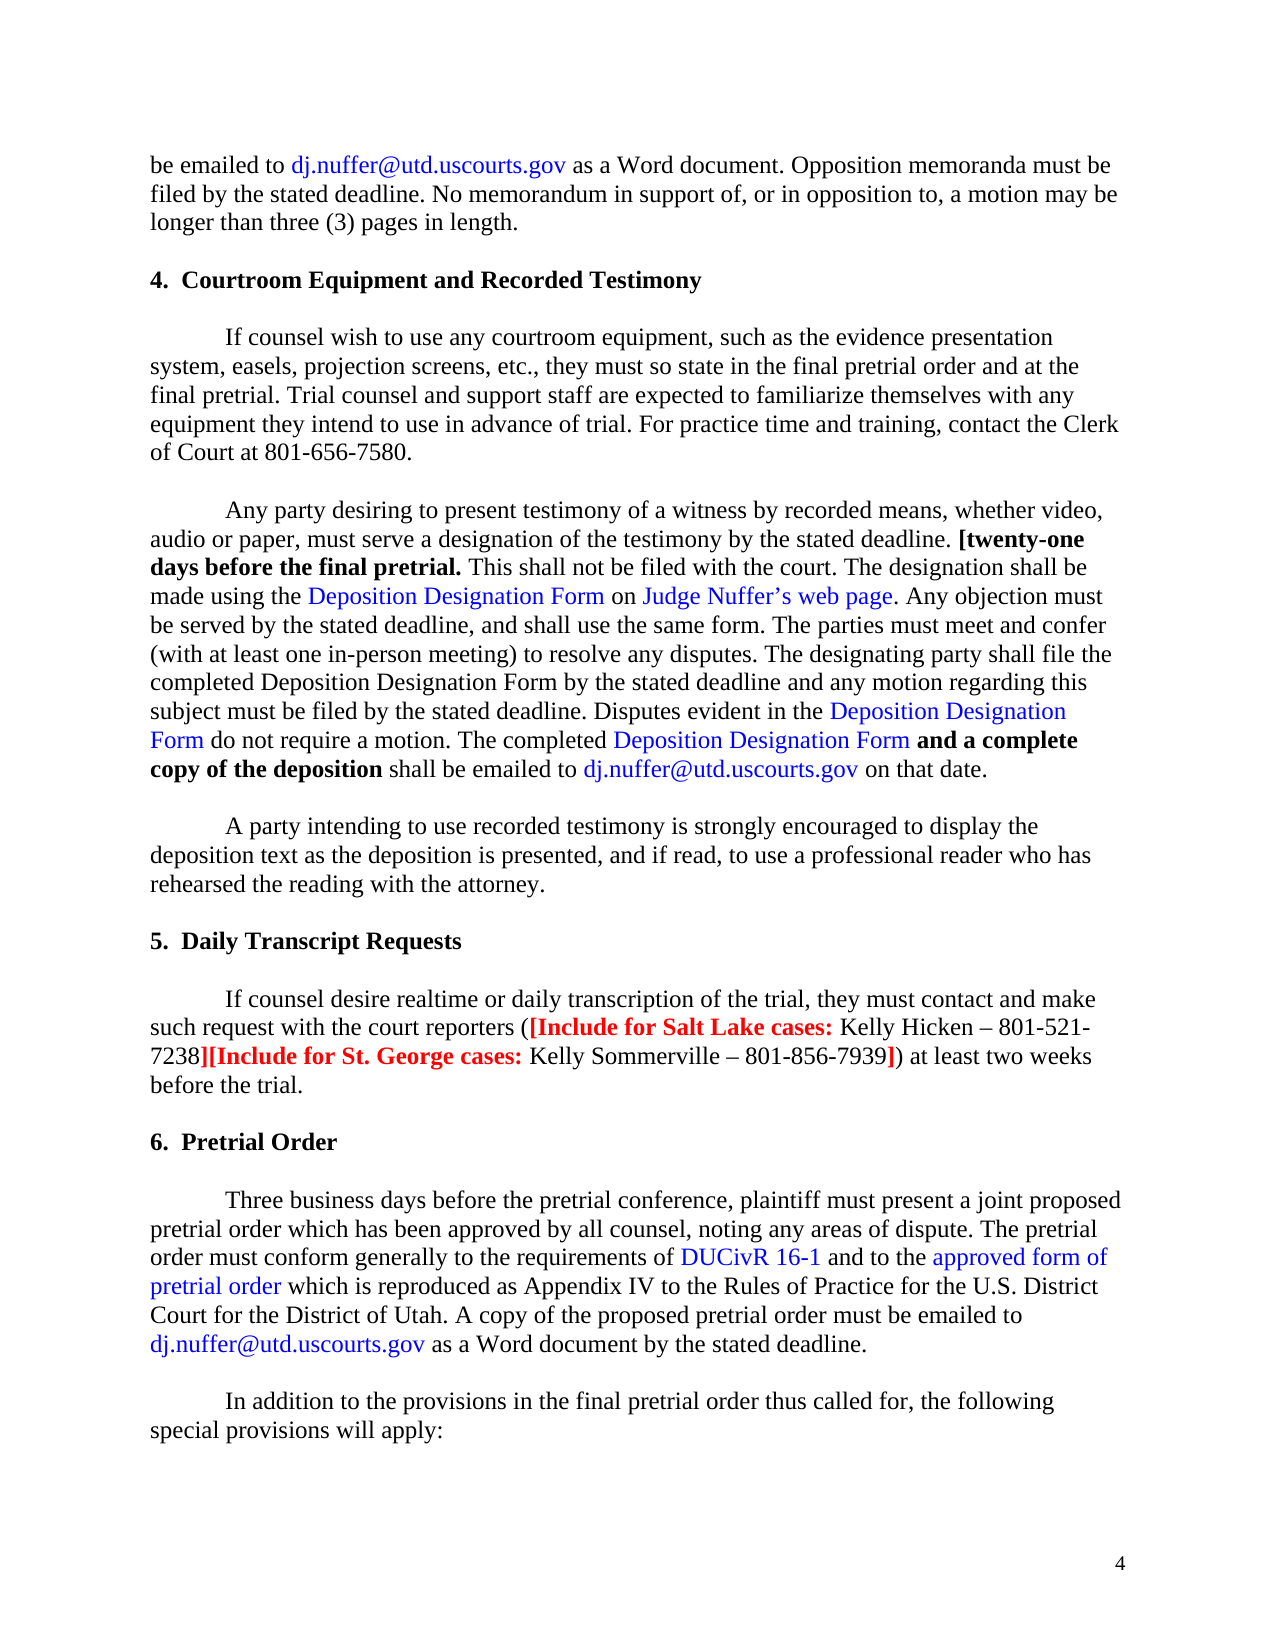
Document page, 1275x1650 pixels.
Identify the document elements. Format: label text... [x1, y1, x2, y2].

text 5. Daily Transcript Requests [150, 926, 1125, 955]
text If counsel desire realtime or daily transcription of the trial, they must contact and make such request with the court reporters ([Include for Salt Lake cases: Kelly Hicken – 801-521-7238][Include for St. George cases: Kelly Sommerville – 801-856-7939]) at least two weeks before the trial. [150, 984, 1125, 1099]
text 6. Pretrial Order [150, 1127, 1125, 1156]
text Any party desiring to present testimony of a witness by recorded means, whether video, audio or paper, must serve a designation of the testimony by the stated deadline. [twenty-one days before the final pretrial. This shall not be filed with the court. The designation shall be made using the Deposition Designation Form on Judge Nuffer’s web page. Any objection must be served by the stated deadline, and shall use the same form. The parties must meet and confer (with at least one in-person meeting) to resolve any disputes. The designating party shall file the completed Deposition Designation Form by the stated deadline and any motion regarding this subject must be filed by the stated deadline. Disputes evident in the Deposition Designation Form do not require a motion. The completed Deposition Designation Form and a complete copy of the deposition shall be emailed to dj.nuffer@utd.uscourts.gov on that date. [150, 495, 1125, 782]
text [150, 150, 1125, 236]
text In addition to the provisions in the final pretrial order thus called for, the following special provisions will apply: [150, 1386, 1125, 1444]
text A party intending to use recorded testimony is strongly encouraged to display the deposition text as the deposition is presented, and if read, to use a professional reader who has rehearsed the reading with the attorney. [150, 811, 1125, 897]
text If counsel wish to use any courtroom equipment, such as the evidence presentation system, easels, projection screens, etc., they must so state in the final pretrial order and at the final pretrial. Trial counsel and support staff are expected to familiarize themselves with any equipment they intend to use in advance of trial. For practice time and training, contact the Clerk of Court at 801-656-7580. [150, 322, 1125, 466]
text 4. Courtroom Equipment and Recorded Testimony [150, 265, 1125, 294]
text Three business days before the pretrial conference, plaintiff must present a joint proposed pretrial order which has been approved by all counsel, noting any areas of dispute. The pretrial order must conform generally to the requirements of DUCivR 16-1 and to the approved form of pretrial order which is reproduced as Appendix IV to the Rules of Practice for the U.S. District Court for the District of Utah. A copy of the proposed pretrial order must be emailed to dj.nuffer@utd.uscourts.gov as a Word document by the stated deadline. [150, 1185, 1125, 1357]
